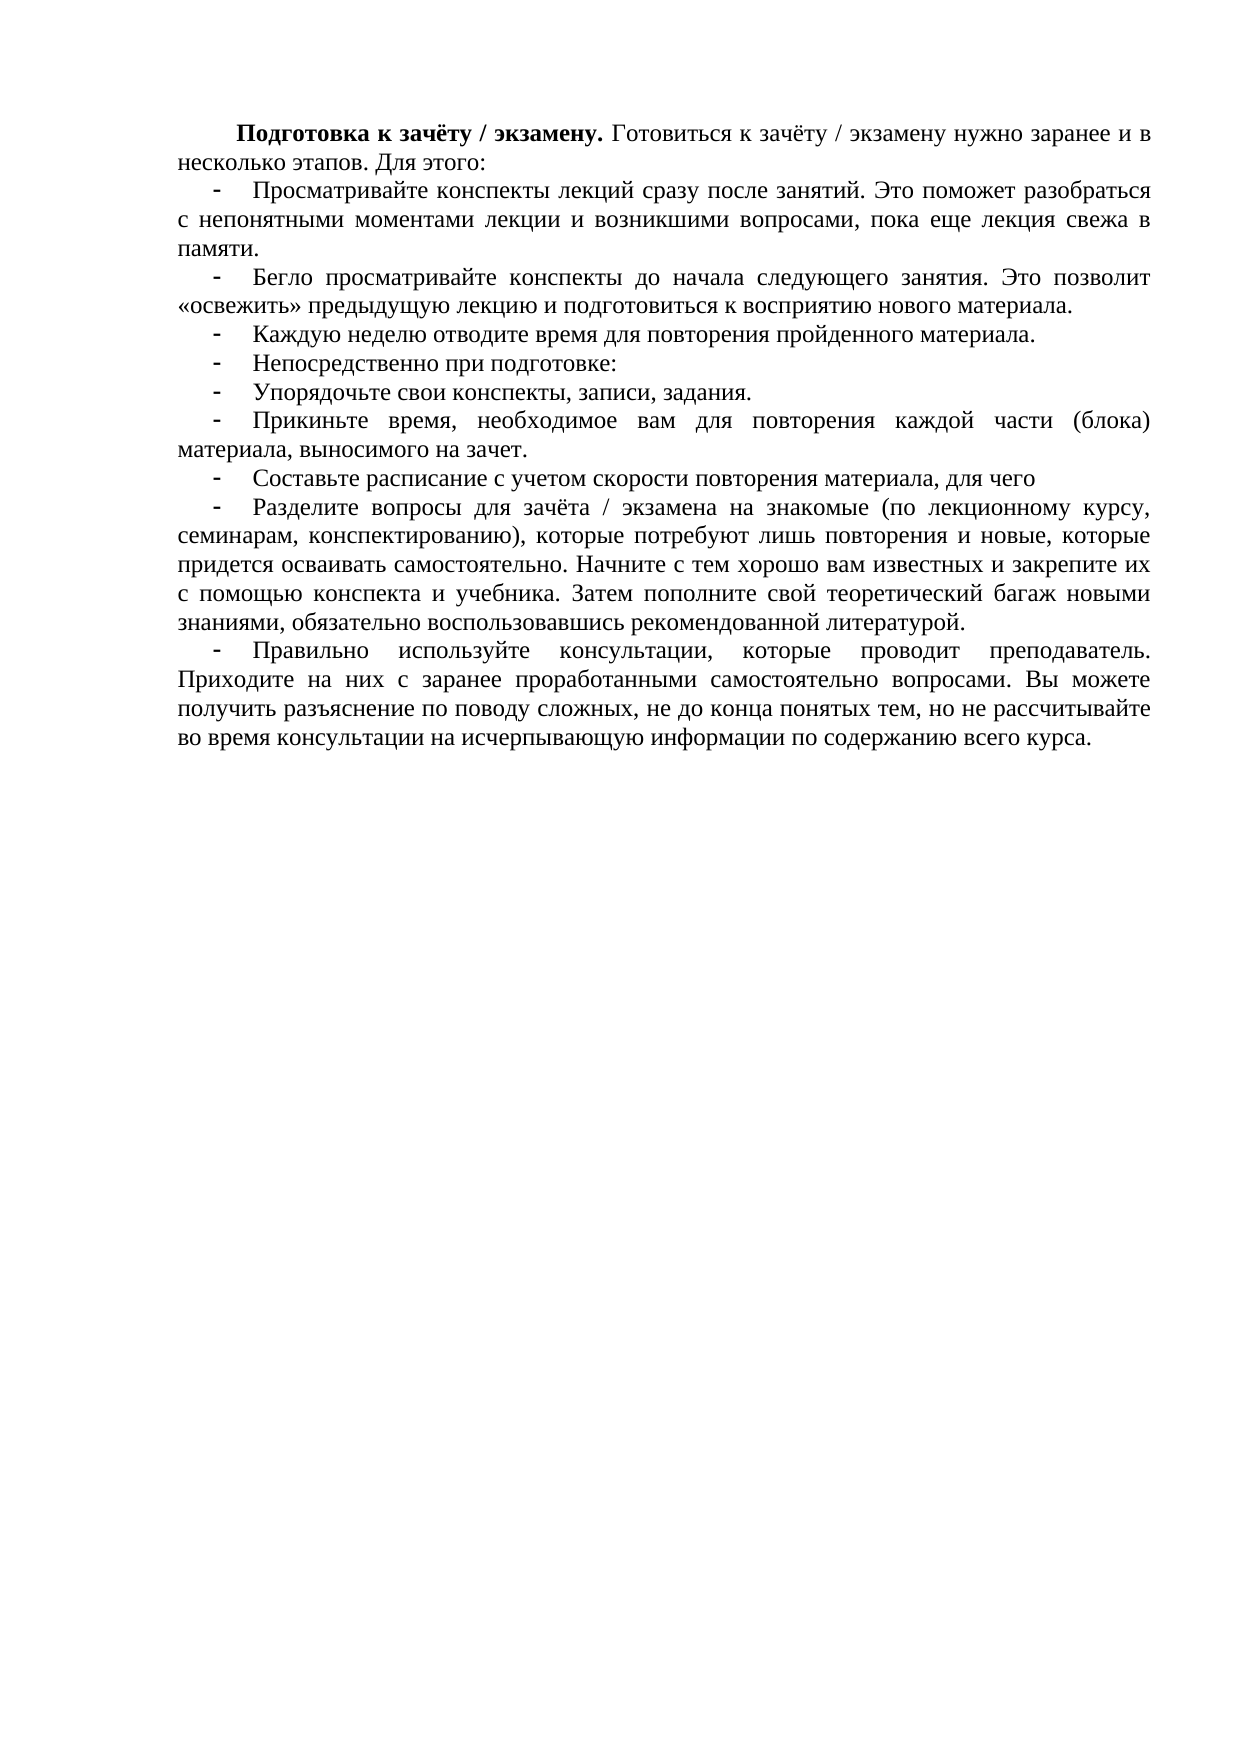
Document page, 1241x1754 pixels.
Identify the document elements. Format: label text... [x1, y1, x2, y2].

list Разделите вопросы для зачёта / экзамена на знакомые (по лекционному курсу, семинарам, конспектированию), которые потребуют лишь повторения и новые, которые придется осваивать самостоятельно. Начните с тем хорошо вам известных и закрепите их с помощью конспекта и учебника. Затем пополните свой теоретический багаж новыми знаниями, обязательно воспользовавшись рекомендованной литературой. [177, 492, 1152, 636]
text Подготовка к зачёту / экзамену. Готовиться к зачёту / экзамену нужно заранее и в несколько этапов. Для этого: [177, 118, 1152, 176]
list Упорядочьте свои конспекты, записи, задания. [177, 377, 1152, 406]
list Непосредственно при подготовке: [177, 348, 1152, 377]
list Правильно используйте консультации, которые проводит преподаватель. Приходите на них с заранее проработанными самостоятельно вопросами. Вы можете получить разъяснение по поводу сложных, не до конца понятых тем, но не рассчитывайте во время консультации на исчерпывающую информации по содержанию всего курса. [177, 636, 1152, 751]
list Просматривайте конспекты лекций сразу после занятий. Это поможет разобраться с непонятными моментами лекции и возникшими вопросами, пока еще лекция свежа в памяти. [177, 176, 1152, 262]
list Составьте расписание с учетом скорости повторения материала, для чего [177, 463, 1152, 492]
list Каждую неделю отводите время для повторения пройденного материала. [177, 319, 1152, 348]
list Прикиньте время, необходимое вам для повторения каждой части (блока) материала, выносимого на зачет. [177, 406, 1152, 463]
list Бегло просматривайте конспекты до начала следующего занятия. Это позволит «освежить» предыдущую лекцию и подготовиться к восприятию нового материала. [177, 262, 1152, 319]
